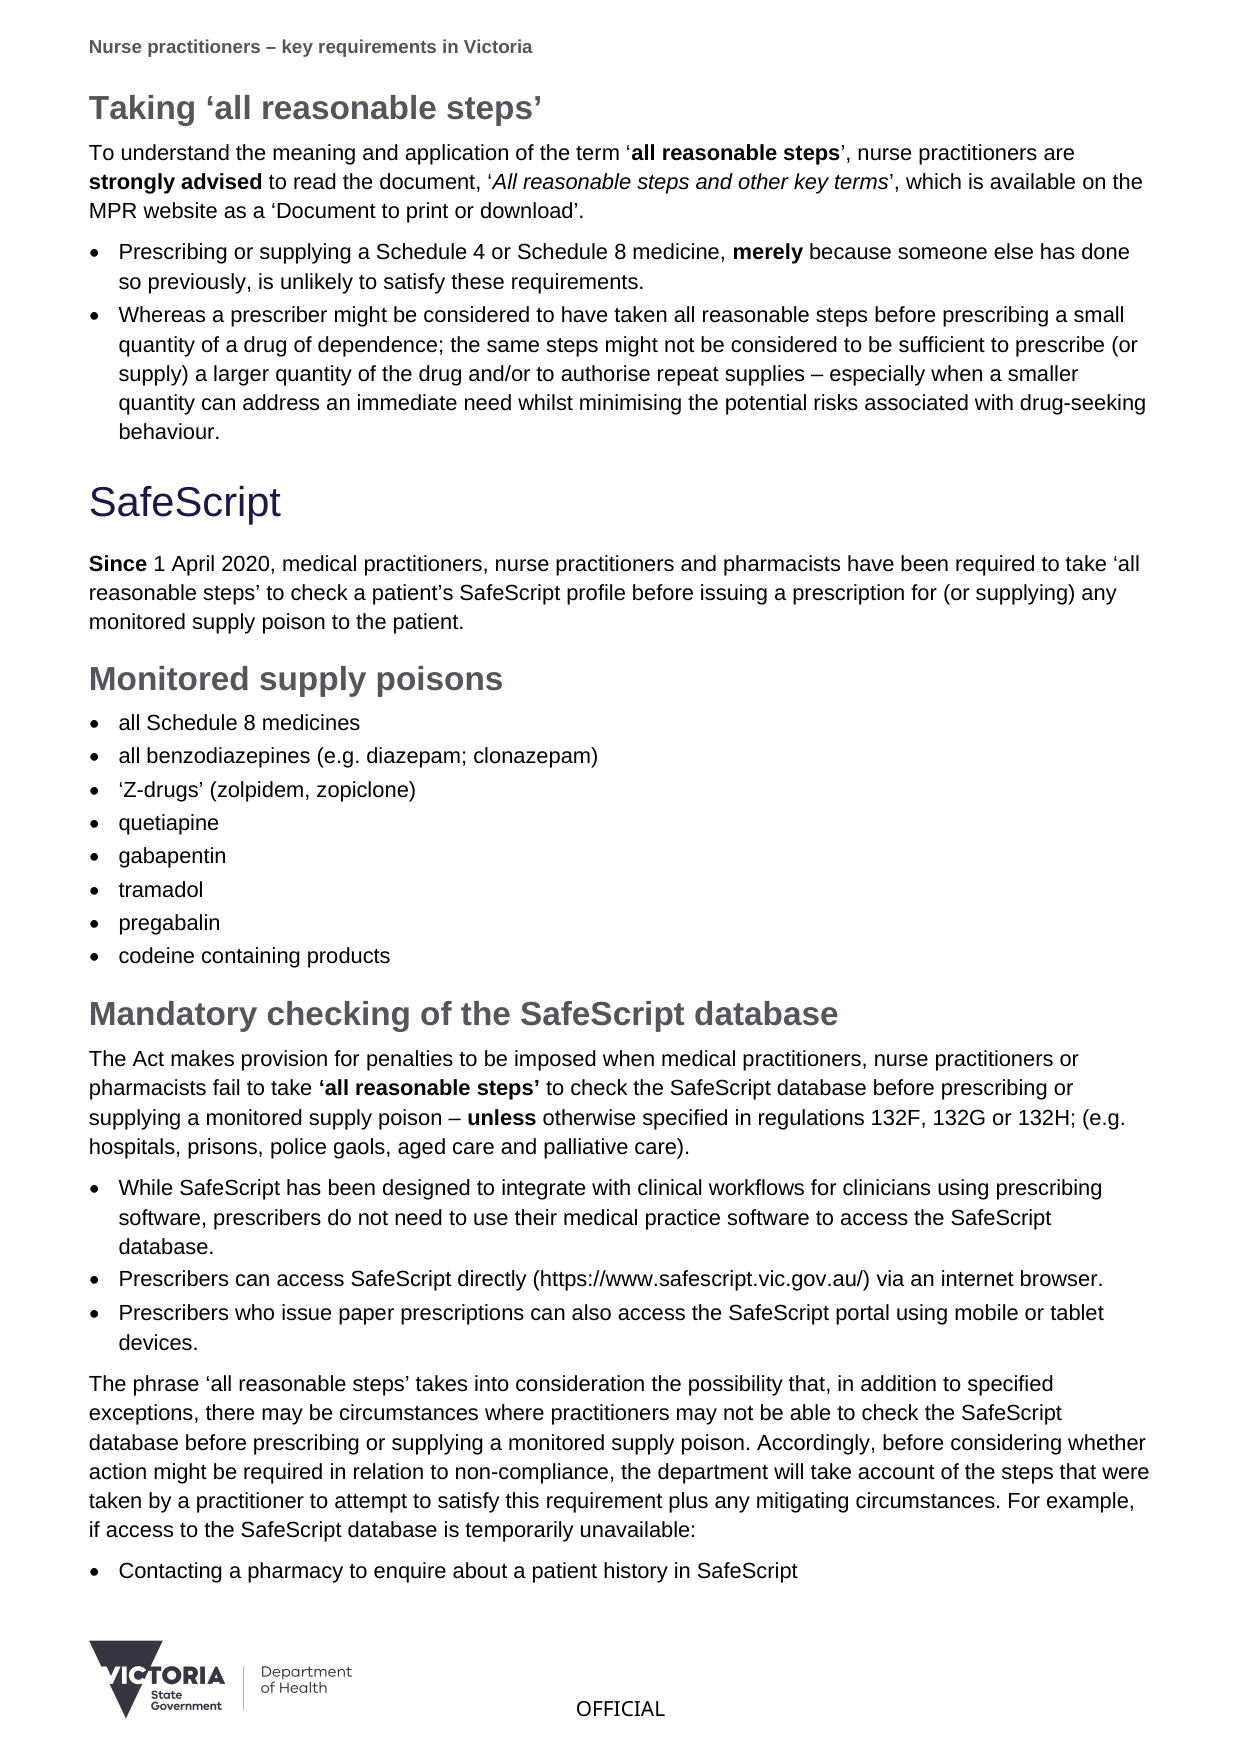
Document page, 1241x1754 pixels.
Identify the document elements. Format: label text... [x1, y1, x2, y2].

text ‘Z-drugs’ (zolpidem, zopiclone) [89, 773, 1152, 803]
text Since 1 April 2020, medical practitioners, nurse practitioners and pharmacists have been required to take ‘all reasonable steps’ to check a patient’s SafeScript profile before issuing a prescription for (or supplying) any monitored supply poison to the patient. [89, 546, 1152, 634]
text The Act makes provision for penalties to be imposed when medical practitioners, nurse practitioners or pharmacists fail to take ‘all reasonable steps’ to check the SafeScript database before prescribing or supplying a monitored supply poison – unless otherwise specified in regulations 132F, 132G or 132H; (e.g. hospitals, prisons, police gaols, aged care and palliative care). [89, 1042, 1152, 1159]
text pregabalin [89, 907, 1152, 936]
text codeine containing products [89, 940, 1152, 969]
text Prescribing or supplying a Schedule 4 or Schedule 8 medicine, merely because someone else has done so previously, is unlikely to satisfy these requirements. [89, 236, 1152, 294]
text quetiapine [89, 807, 1152, 836]
text Prescribers who issue paper prescriptions can also access the SafeScript portal using mobile or tablet devices. [89, 1296, 1152, 1354]
text Contacting a pharmacy to enquire about a patient history in SafeScript [89, 1554, 1152, 1584]
text Whereas a prescriber might be considered to have taken all reasonable steps before prescribing a small quantity of a drug of dependence; the same steps might not be considered to be sufficient to prescribe (or supply) a larger quantity of the drug and/or to authorise repeat supplies – especially when a smaller quantity can address an immediate need whilst minimising the potential risks associated with drug-seeking behaviour. [89, 298, 1152, 444]
text tramadol [89, 873, 1152, 903]
text To understand the meaning and application of the term ‘all reasonable steps’, nurse practitioners are strongly advised to read the document, ‘All reasonable steps and other key terms’, which is available on the MPR website as a ‘Document to print or download’. [89, 136, 1152, 223]
text Prescribers can access SafeScript directly (https://www.safescript.vic.gov.au/) via an internet browser. [89, 1263, 1152, 1292]
text all benzodiazepines (e.g. diazepam; clonazepam) [89, 740, 1152, 769]
text all Schedule 8 medicines [89, 707, 1152, 736]
subtitle Taking ‘all reasonable steps’ [89, 88, 1152, 127]
text gabapentin [89, 840, 1152, 869]
subtitle Mandatory checking of the SafeScript database [89, 994, 1152, 1033]
subtitle SafeScript [89, 478, 1152, 526]
subtitle Monitored supply poisons [89, 659, 1152, 697]
text The phrase ‘all reasonable steps’ takes into consideration the possibility that, in addition to specified exceptions, there may be circumstances where practitioners may not be able to check the SafeScript database before prescribing or supplying a monitored supply poison. Accordingly, before considering whether action might be required in relation to non-compliance, the department will take account of the steps that were taken by a practitioner to attempt to satisfy this requirement plus any mitigating circumstances. For example, if access to the SafeScript database is temporarily unavailable: [89, 1367, 1152, 1542]
text While SafeScript has been designed to integrate with clinical workflows for clinicians using prescribing software, prescribers do not need to use their medical practice software to access the SafeScript database. [89, 1171, 1152, 1259]
picture [0, 1595, 1241, 1754]
